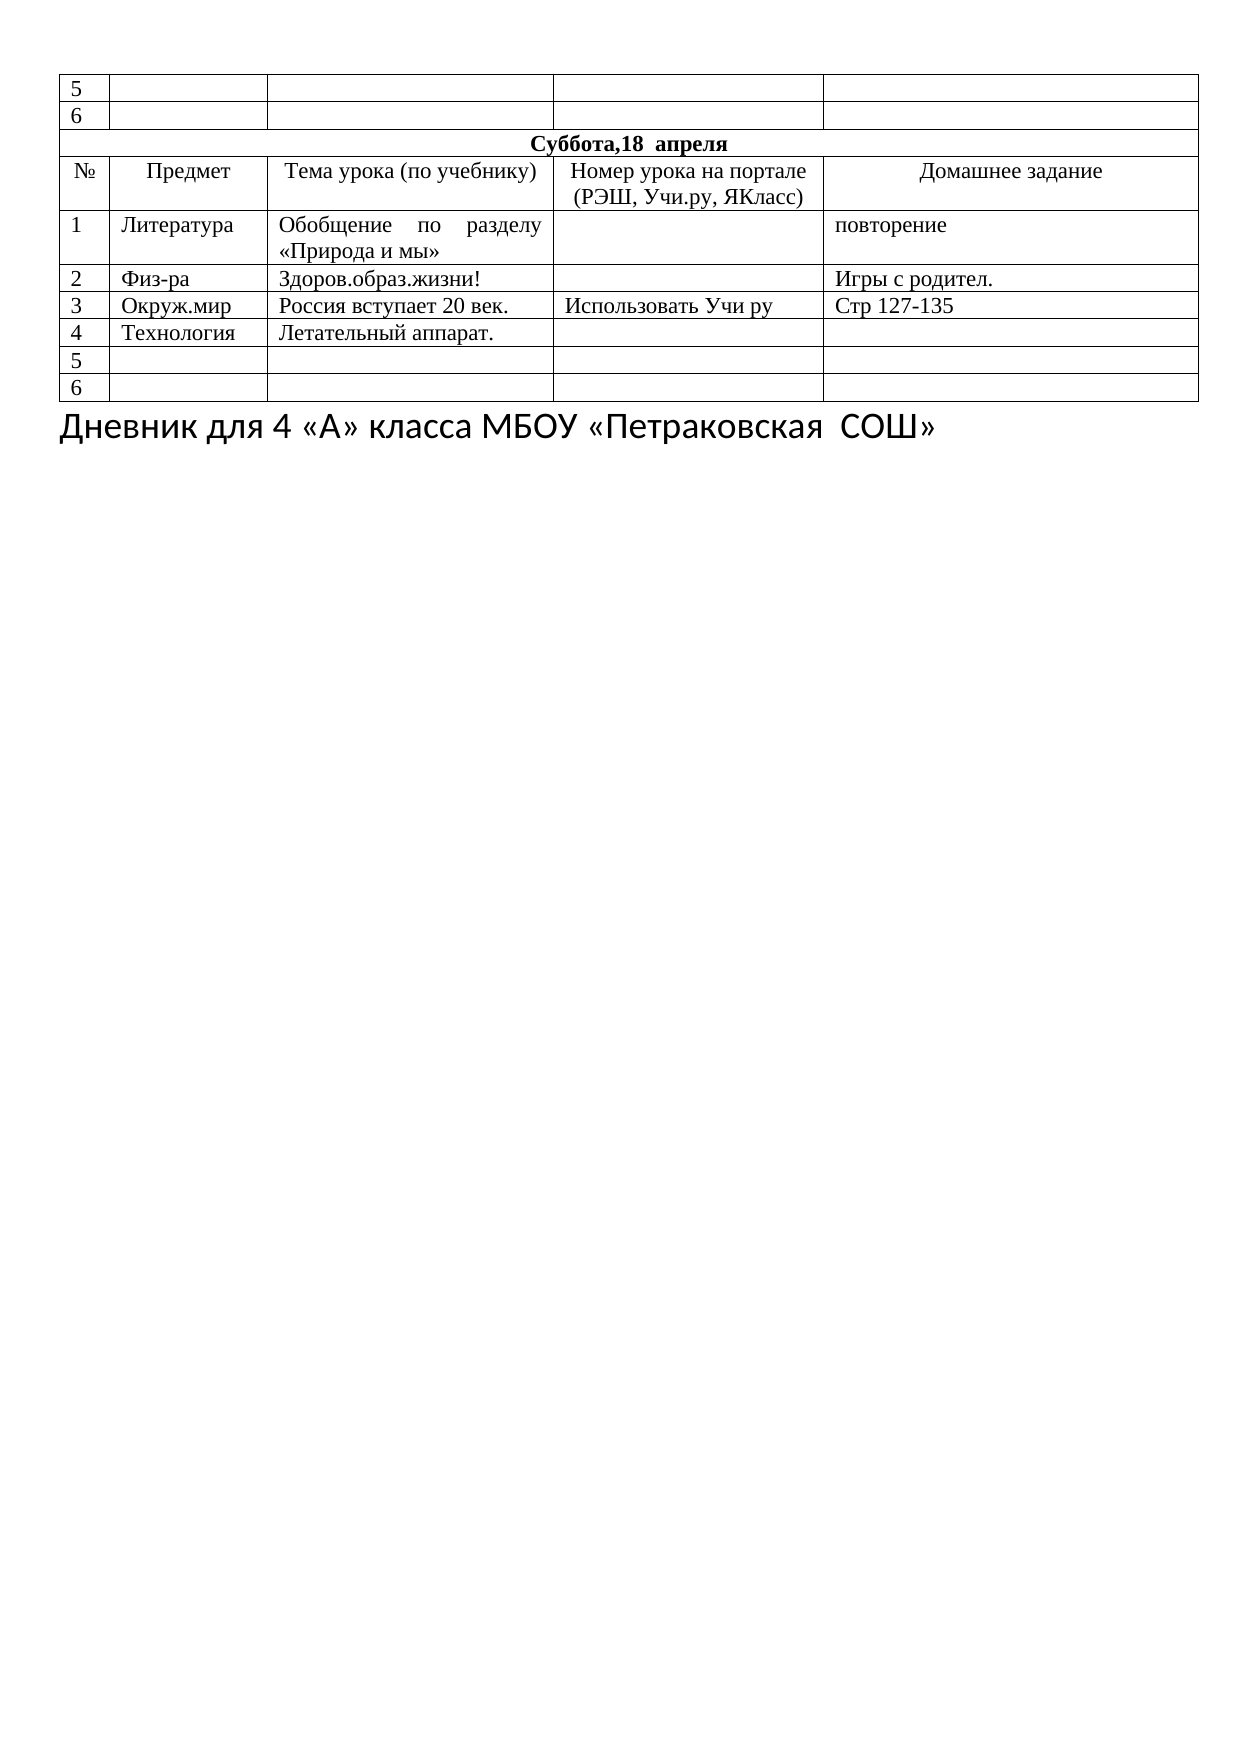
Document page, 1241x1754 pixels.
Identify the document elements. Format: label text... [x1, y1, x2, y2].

table_cell [110, 347, 267, 373]
table_cell [268, 347, 553, 373]
table_cell [110, 75, 267, 101]
table_cell Домашнее задание [824, 157, 1198, 210]
table_cell [110, 102, 267, 129]
table_cell Игры с родител. [824, 265, 1198, 291]
table_cell [824, 347, 1198, 373]
table_cell Суббота,18 апреля [60, 130, 1198, 156]
table_cell [268, 75, 553, 101]
table_cell Номер урока на портале (РЭШ, Учи.ру, ЯКласс) [554, 157, 823, 210]
table_cell повторение [824, 211, 1198, 263]
table_cell [824, 75, 1198, 101]
table_cell [268, 374, 553, 401]
table_cell [554, 211, 823, 263]
table_cell [554, 75, 823, 101]
table_cell Предмет [110, 157, 267, 210]
table_cell 4 [60, 319, 109, 346]
table_cell [554, 265, 823, 291]
table_cell 5 [60, 347, 109, 373]
table_cell № [60, 157, 109, 210]
table_cell [268, 102, 553, 129]
table_cell Литература [110, 211, 267, 263]
table_cell Здоров.образ.жизни! [268, 265, 553, 291]
table_cell [824, 374, 1198, 401]
table_cell [110, 374, 267, 401]
table_cell [554, 102, 823, 129]
table_cell Тема урока (по учебнику) [268, 157, 553, 210]
table_cell [824, 102, 1198, 129]
table_cell 6 [60, 102, 109, 129]
table_cell 6 [60, 374, 109, 401]
table_cell [554, 347, 823, 373]
table_cell 3 [60, 292, 109, 318]
table_cell [554, 374, 823, 401]
table_cell Окруж.мир [110, 292, 267, 318]
table_cell [554, 319, 823, 346]
table_cell 1 [60, 211, 109, 263]
table_cell Обобщение по разделу «Природа и мы» [268, 211, 553, 263]
table_cell 2 [60, 265, 109, 291]
text Дневник для 4 «А» класса МБОУ «Петраковская СОШ» [59, 402, 1181, 447]
table_cell Летательный аппарат. [268, 319, 553, 346]
table_cell Физ-ра [110, 265, 267, 291]
table_cell Использовать Учи ру [554, 292, 823, 318]
table_cell Стр 127-135 [824, 292, 1198, 318]
table_cell Технология [110, 319, 267, 346]
table_cell [824, 319, 1198, 346]
table_cell 5 [60, 75, 109, 101]
table_cell Россия вступает 20 век. [268, 292, 553, 318]
